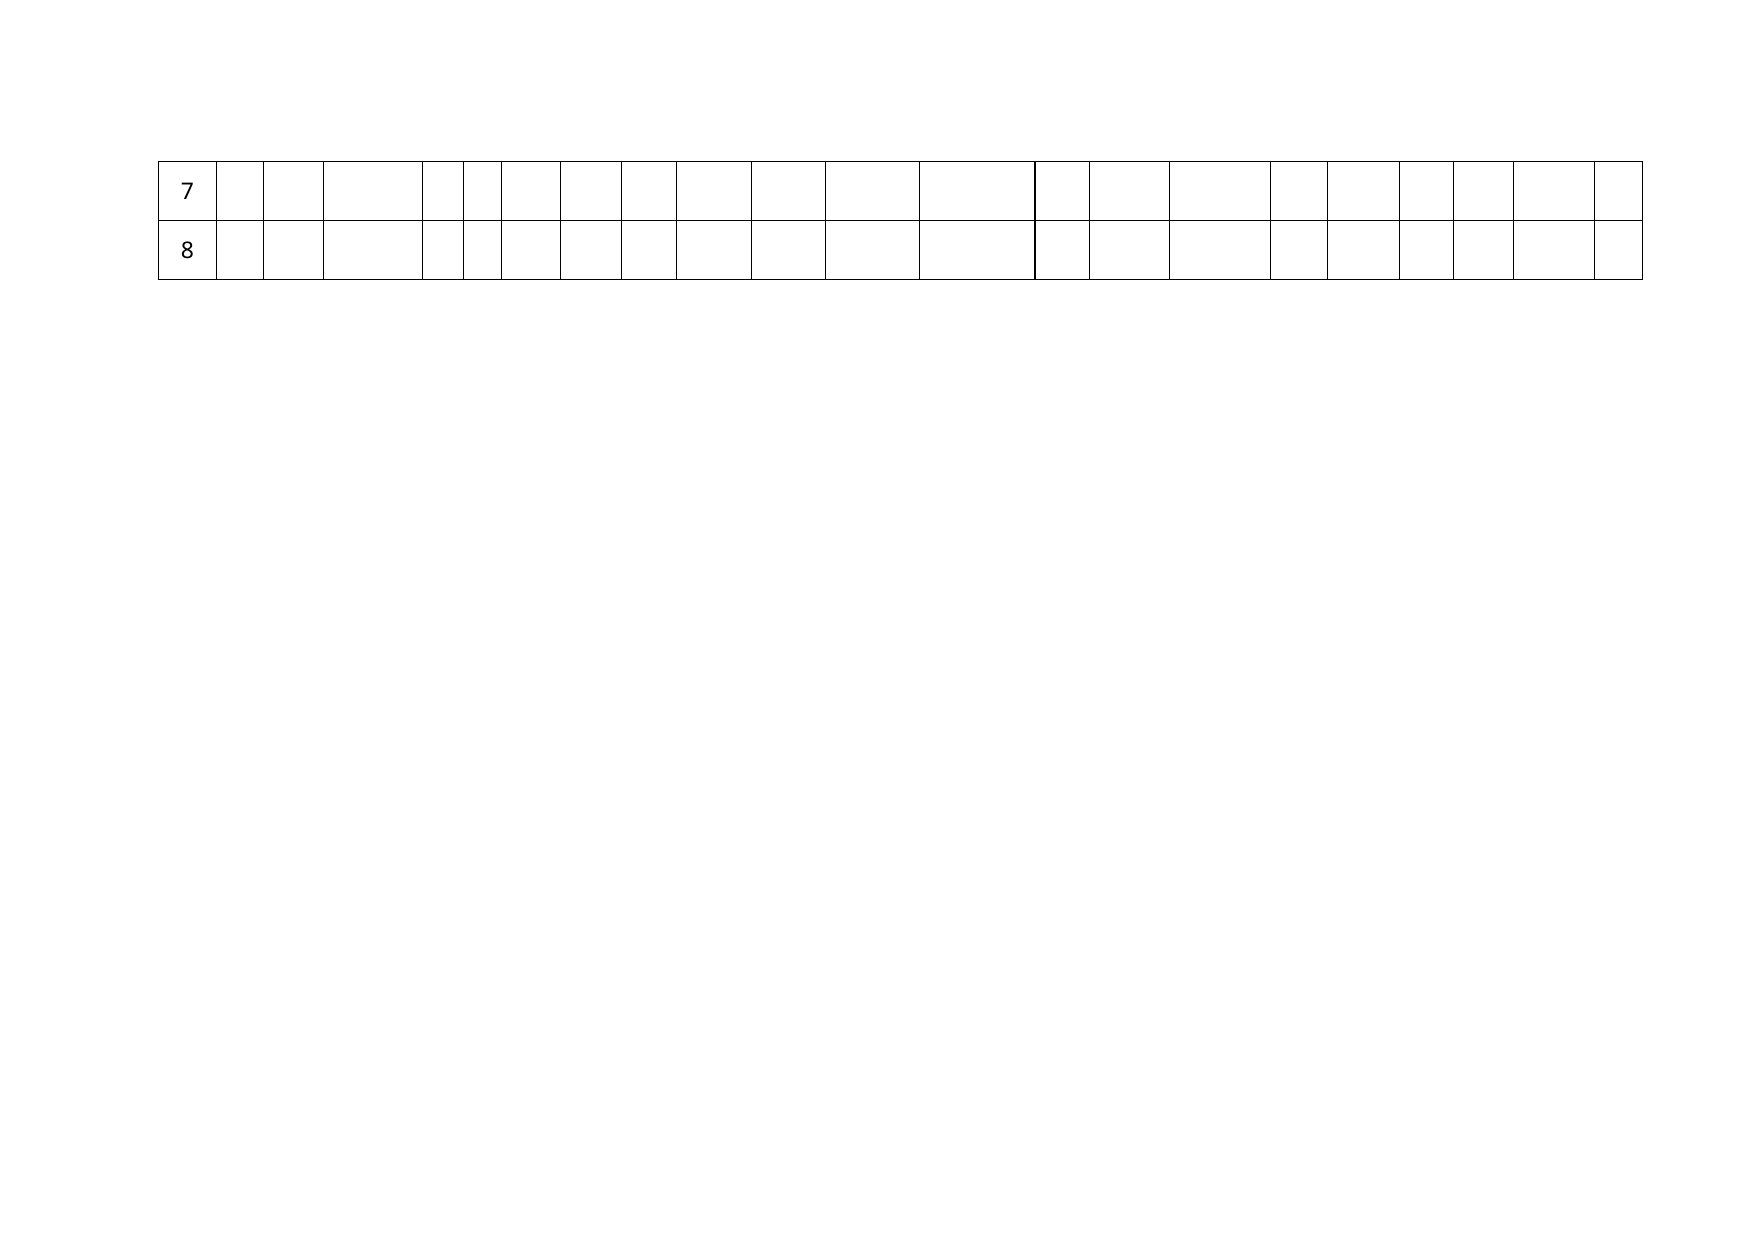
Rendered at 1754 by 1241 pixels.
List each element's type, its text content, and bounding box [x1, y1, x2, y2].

table_cell [622, 162, 676, 220]
table_cell [217, 162, 263, 220]
table_cell [1454, 221, 1513, 279]
table_cell [826, 162, 919, 220]
table_cell [1170, 162, 1270, 220]
table_cell [1271, 221, 1327, 279]
table_cell [752, 162, 825, 220]
table_cell [464, 162, 501, 220]
table_cell [622, 221, 676, 279]
table_cell [423, 221, 463, 279]
table_cell [1090, 221, 1169, 279]
table_cell [561, 162, 621, 220]
table_cell [217, 221, 263, 279]
table_cell [464, 221, 501, 279]
table_cell [561, 221, 621, 279]
table_cell [423, 162, 463, 220]
table_cell [264, 221, 323, 279]
table_cell [1454, 162, 1513, 220]
table_cell [1595, 221, 1642, 279]
table_cell [324, 162, 422, 220]
table_cell [1036, 162, 1089, 220]
table_cell [324, 221, 422, 279]
table_cell [752, 221, 825, 279]
table_cell [1036, 221, 1089, 279]
table_cell 7 [159, 162, 216, 220]
table_cell [502, 162, 560, 220]
table_cell [920, 221, 1034, 279]
table_cell [1090, 162, 1169, 220]
table_cell [677, 221, 751, 279]
table_cell [826, 221, 919, 279]
table_cell [920, 162, 1034, 220]
table_cell [1514, 162, 1594, 220]
table_cell [1170, 221, 1270, 279]
table_cell [1400, 162, 1453, 220]
table_cell [502, 221, 560, 279]
table_cell [1514, 221, 1594, 279]
table_cell [264, 162, 323, 220]
table_cell 8 [159, 221, 216, 279]
table_cell [1400, 221, 1453, 279]
table_cell [1271, 162, 1327, 220]
table_cell [677, 162, 751, 220]
table_cell [1595, 162, 1642, 220]
table_cell [1328, 221, 1399, 279]
table_cell [1328, 162, 1399, 220]
